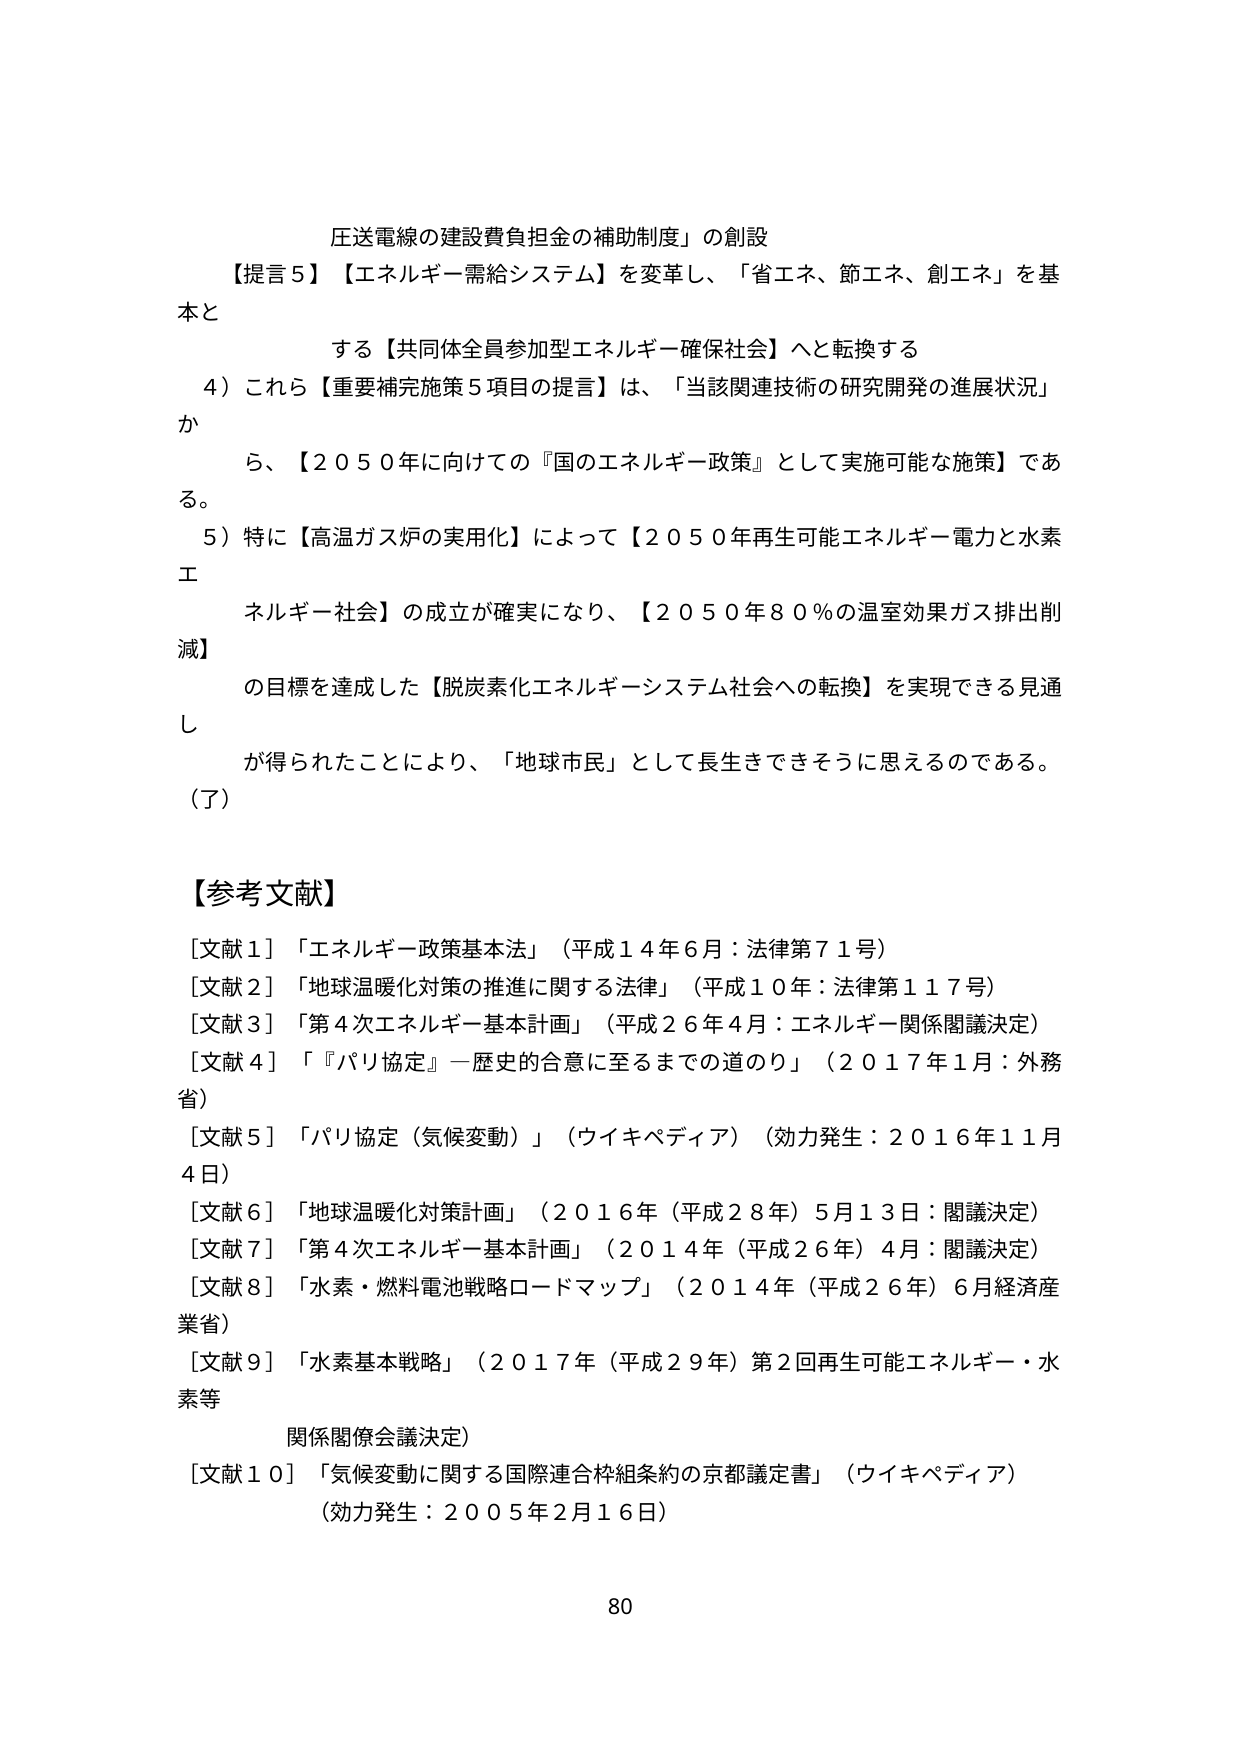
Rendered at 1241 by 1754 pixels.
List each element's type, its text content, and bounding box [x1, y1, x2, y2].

text 圧送電線の建設費負担金の補助制度」の創設 [177, 217, 1063, 254]
text ［文献９］「水素基本戦略」（２０１７年（平成２９年）第２回再生可能エネルギー・水素等 [177, 1342, 1063, 1417]
text 【参考文献】 [177, 854, 1063, 929]
text ［文献５］「パリ協定（気候変動）」（ウイキペディア）（効力発生：２０１６年１１月４日） [177, 1117, 1063, 1192]
text ［文献４］「『パリ協定』―歴史的合意に至るまでの道のり」（２０１７年１月：外務省） [177, 1042, 1063, 1117]
text ４）これら【重要補完施策５項目の提言】は、「当該関連技術の研究開発の進展状況」か [177, 367, 1063, 442]
text ネルギー社会】の成立が確実になり、【２０５０年８０％の温室効果ガス排出削減】 [177, 592, 1063, 667]
text ［文献３］「第４次エネルギー基本計画」（平成２６年４月：エネルギー関係閣議決定） [177, 1004, 1063, 1042]
text ［文献１］「エネルギー政策基本法」（平成１４年６月：法律第７１号） [177, 929, 1063, 967]
text 関係閣僚会議決定） [177, 1417, 1063, 1454]
text 【提言５】【エネルギー需給システム】を変革し、「省エネ、節エネ、創エネ」を基本と [177, 254, 1063, 329]
text ［文献７］「第４次エネルギー基本計画」（２０１４年（平成２６年）４月：閣議決定） [177, 1229, 1063, 1267]
text する【共同体全員参加型エネルギー確保社会】へと転換する [177, 329, 1063, 367]
text が得られたことにより、「地球市民」として長生きできそうに思えるのである。 （了） [177, 742, 1063, 817]
text （効力発生：２００５年２月１６日） [177, 1492, 1063, 1529]
text ［文献２］「地球温暖化対策の推進に関する法律」（平成１０年：法律第１１７号） [177, 967, 1063, 1004]
text ［文献８］「水素・燃料電池戦略ロードマップ」（２０１４年（平成２６年）６月経済産業省） [177, 1267, 1063, 1342]
text ［文献６］「地球温暖化対策計画」（２０１６年（平成２８年）５月１３日：閣議決定） [177, 1192, 1063, 1229]
text ［文献１０］「気候変動に関する国際連合枠組条約の京都議定書」（ウイキペディア） [177, 1454, 1063, 1492]
text の目標を達成した【脱炭素化エネルギーシステム社会への転換】を実現できる見通し [177, 667, 1063, 742]
text ら、【２０５０年に向けての『国のエネルギー政策』として実施可能な施策】である。 [177, 442, 1063, 517]
text ５）特に【高温ガス炉の実用化】によって【２０５０年再生可能エネルギー電力と水素エ [177, 517, 1063, 592]
